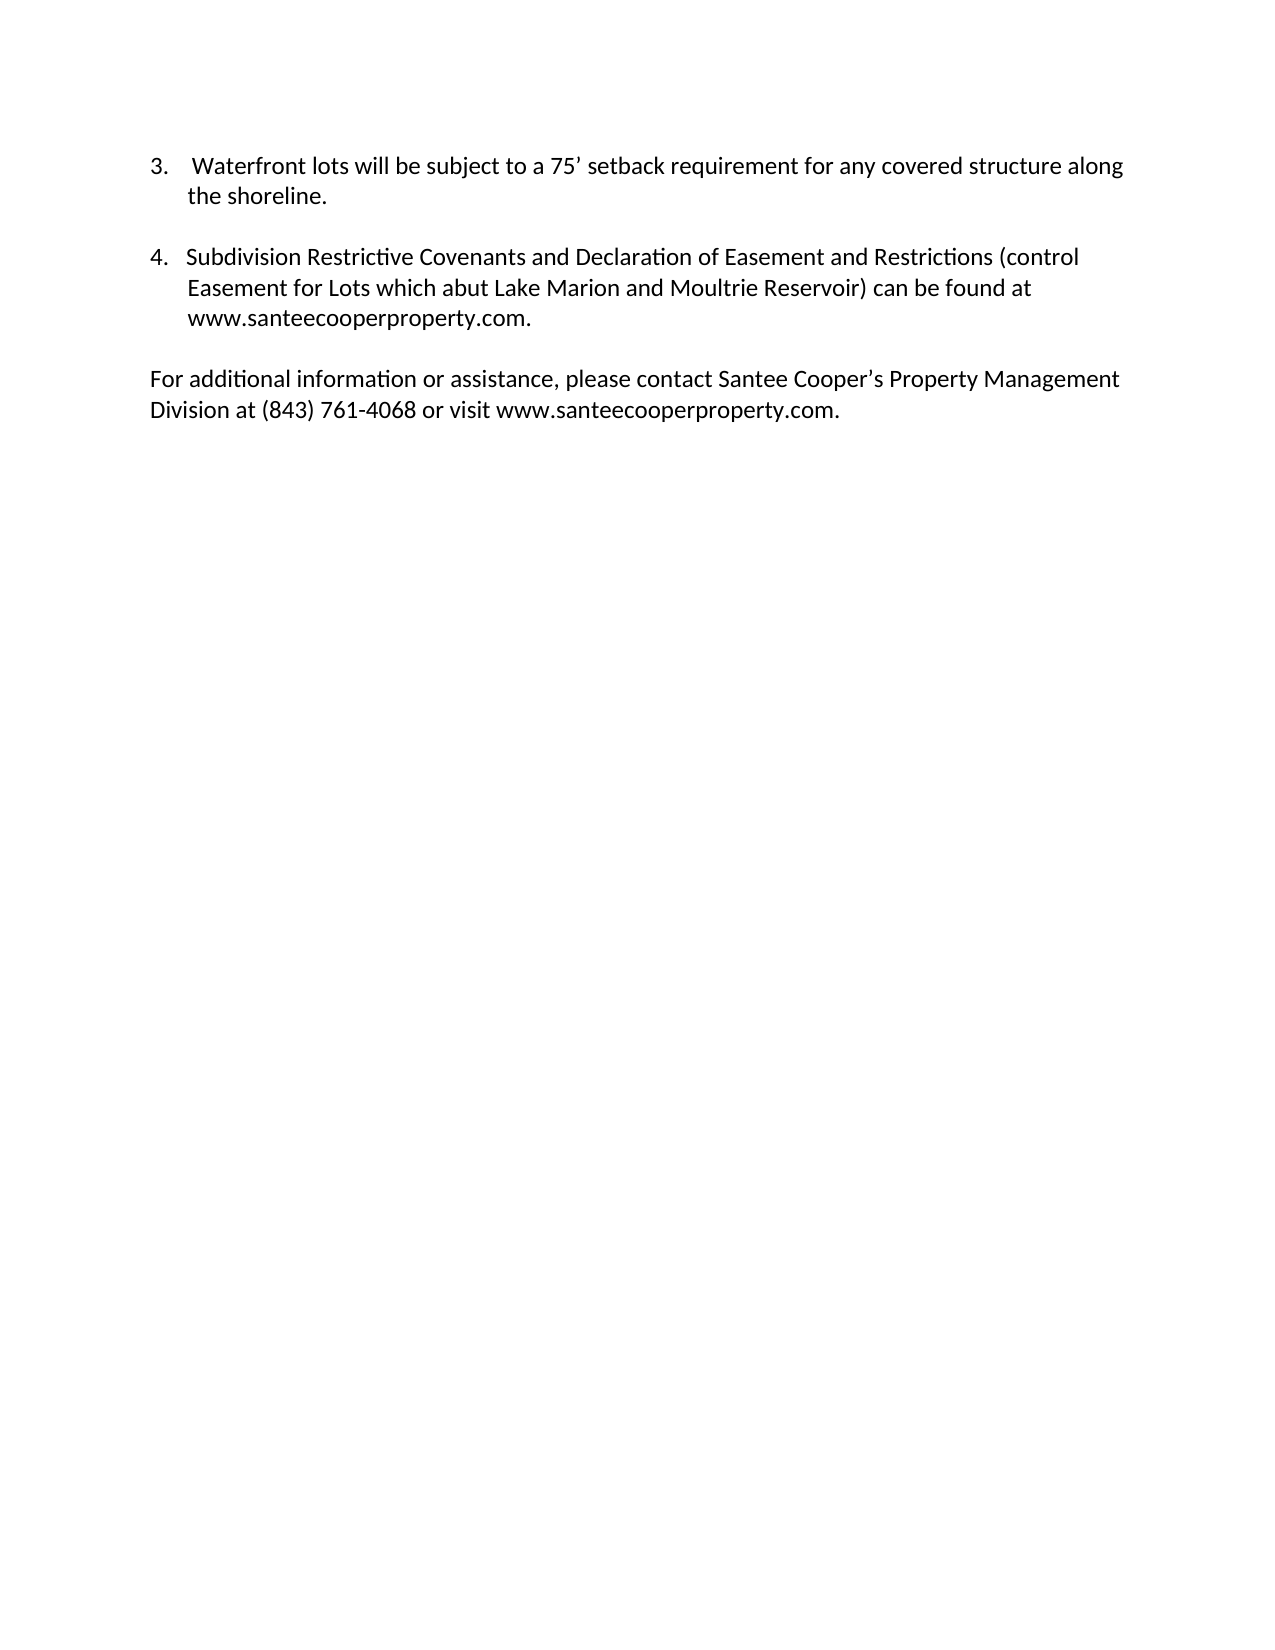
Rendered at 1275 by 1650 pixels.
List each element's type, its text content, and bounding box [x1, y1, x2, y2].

text For additional information or assistance, please contact Santee Cooper’s Property Management Division at (843) 761-4068 or visit www.santeecooperproperty.com. [150, 364, 1125, 425]
text 4. Subdivision Restrictive Covenants and Declaration of Easement and Restrictions (control Easement for Lots which abut Lake Marion and Moultrie Reservoir) can be found at www.santeecooperproperty.com. [150, 242, 1125, 333]
text 3. Waterfront lots will be subject to a 75’ setback requirement for any covered structure along the shoreline. [150, 150, 1125, 211]
